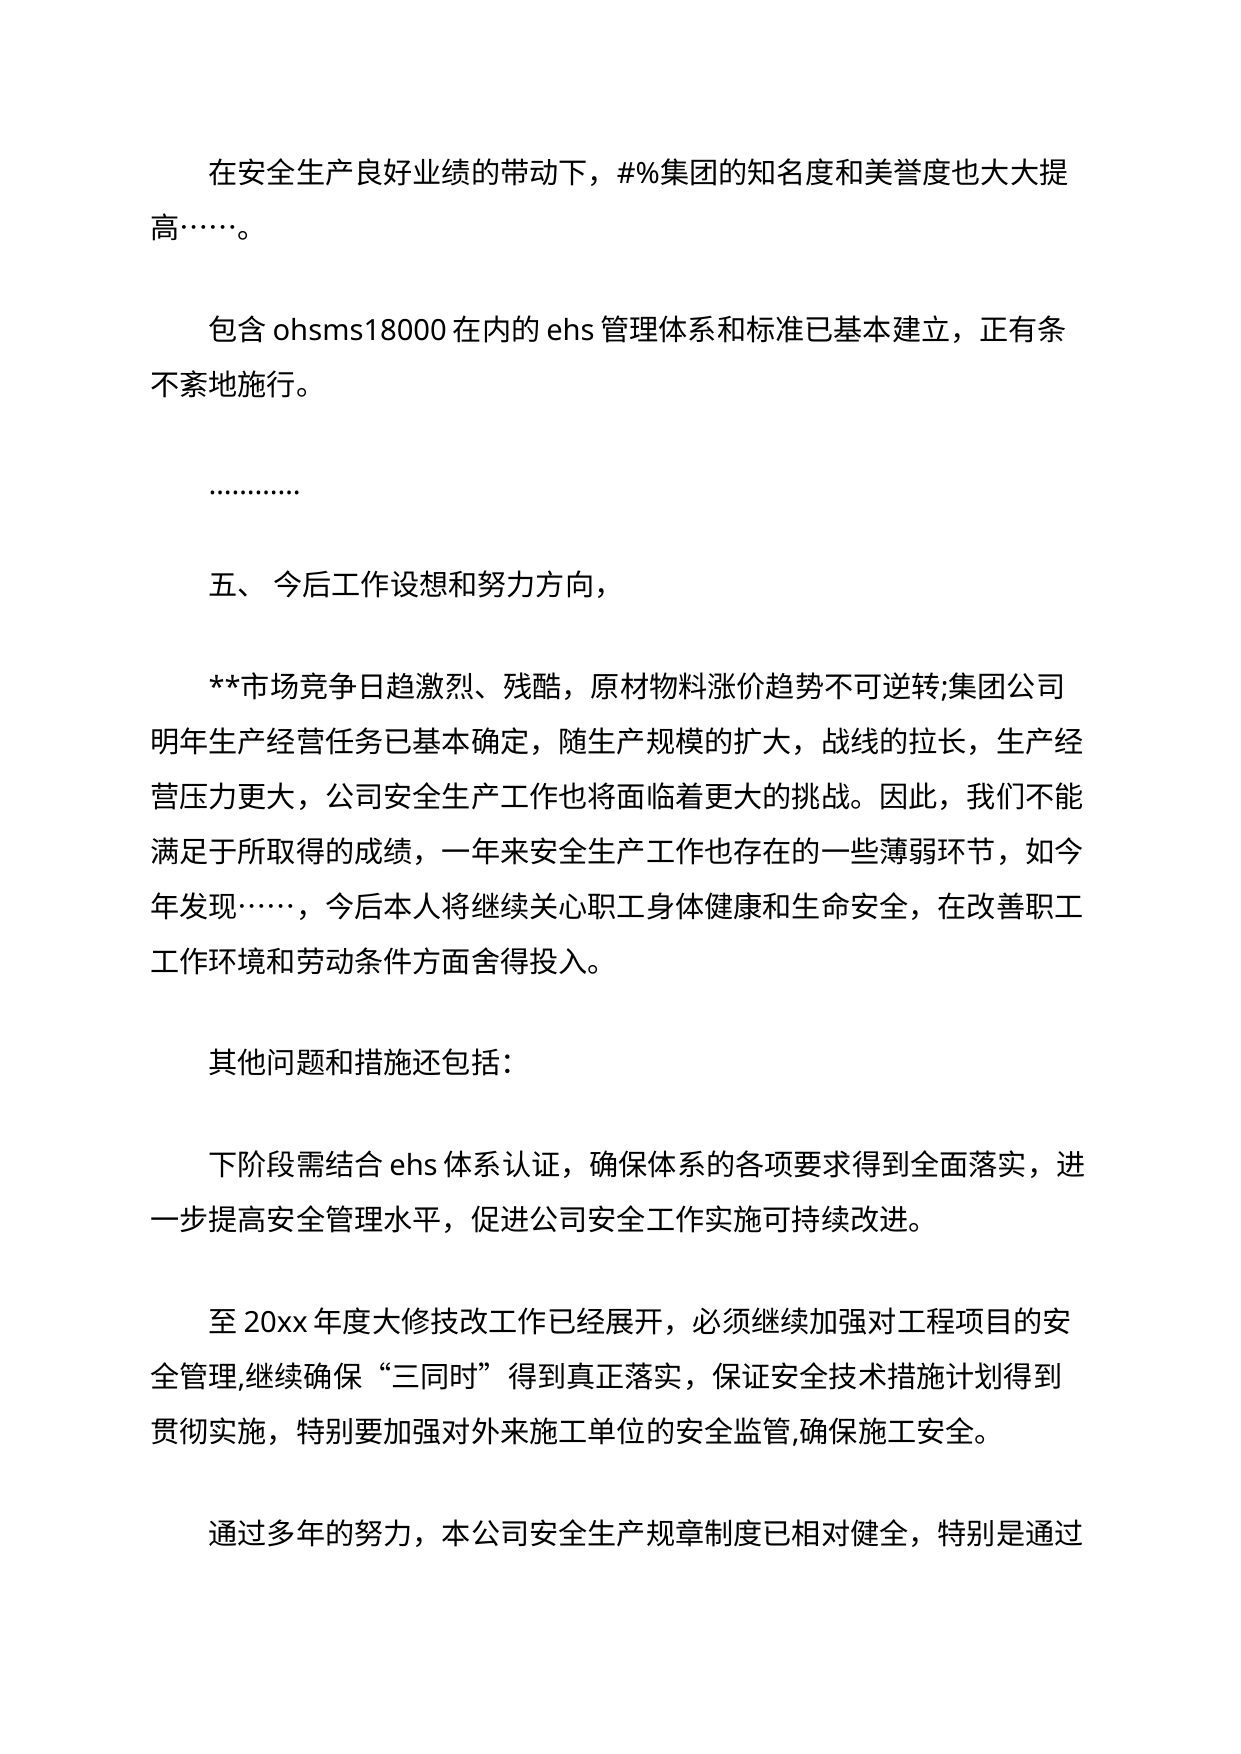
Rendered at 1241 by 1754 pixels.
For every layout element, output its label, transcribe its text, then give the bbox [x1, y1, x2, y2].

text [150, 1511, 1090, 1553]
text 下阶段需结合ehs体系认证，确保体系的各项要求得到全面落实，进一步提高安全管理水平，促进公司安全工作实施可持续改进。 [150, 1142, 1090, 1239]
text ………… [150, 463, 1090, 503]
text 在安全生产良好业绩的带动下，#%集团的知名度和美誉度也大大提高……。 [150, 150, 1090, 247]
text 包含ohsms18000在内的ehs管理体系和标准已基本建立，正有条不紊地施行。 [150, 307, 1090, 404]
text **市场竞争日趋激烈、残酷，原材物料涨价趋势不可逆转;集团公司明年生产经营任务已基本确定，随生产规模的扩大，战线的拉长，生产经营压力更大，公司安全生产工作也将面临着更大的挑战。因此，我们不能满足于所取得的成绩，一年来安全生产工作也存在的一些薄弱环节，如今年发现……，今后本人将继续关心职工身体健康和生命安全，在改善职工工作环境和劳动条件方面舍得投入。 [150, 664, 1090, 981]
text 五、 今后工作设想和努力方向， [150, 562, 1090, 604]
text 至20xx年度大修技改工作已经展开，必须继续加强对工程项目的安全管理,继续确保“三同时”得到真正落实，保证安全技术措施计划得到贯彻实施，特别要加强对外来施工单位的安全监管,确保施工安全。 [150, 1299, 1090, 1451]
text 其他问题和措施还包括： [150, 1040, 1090, 1082]
